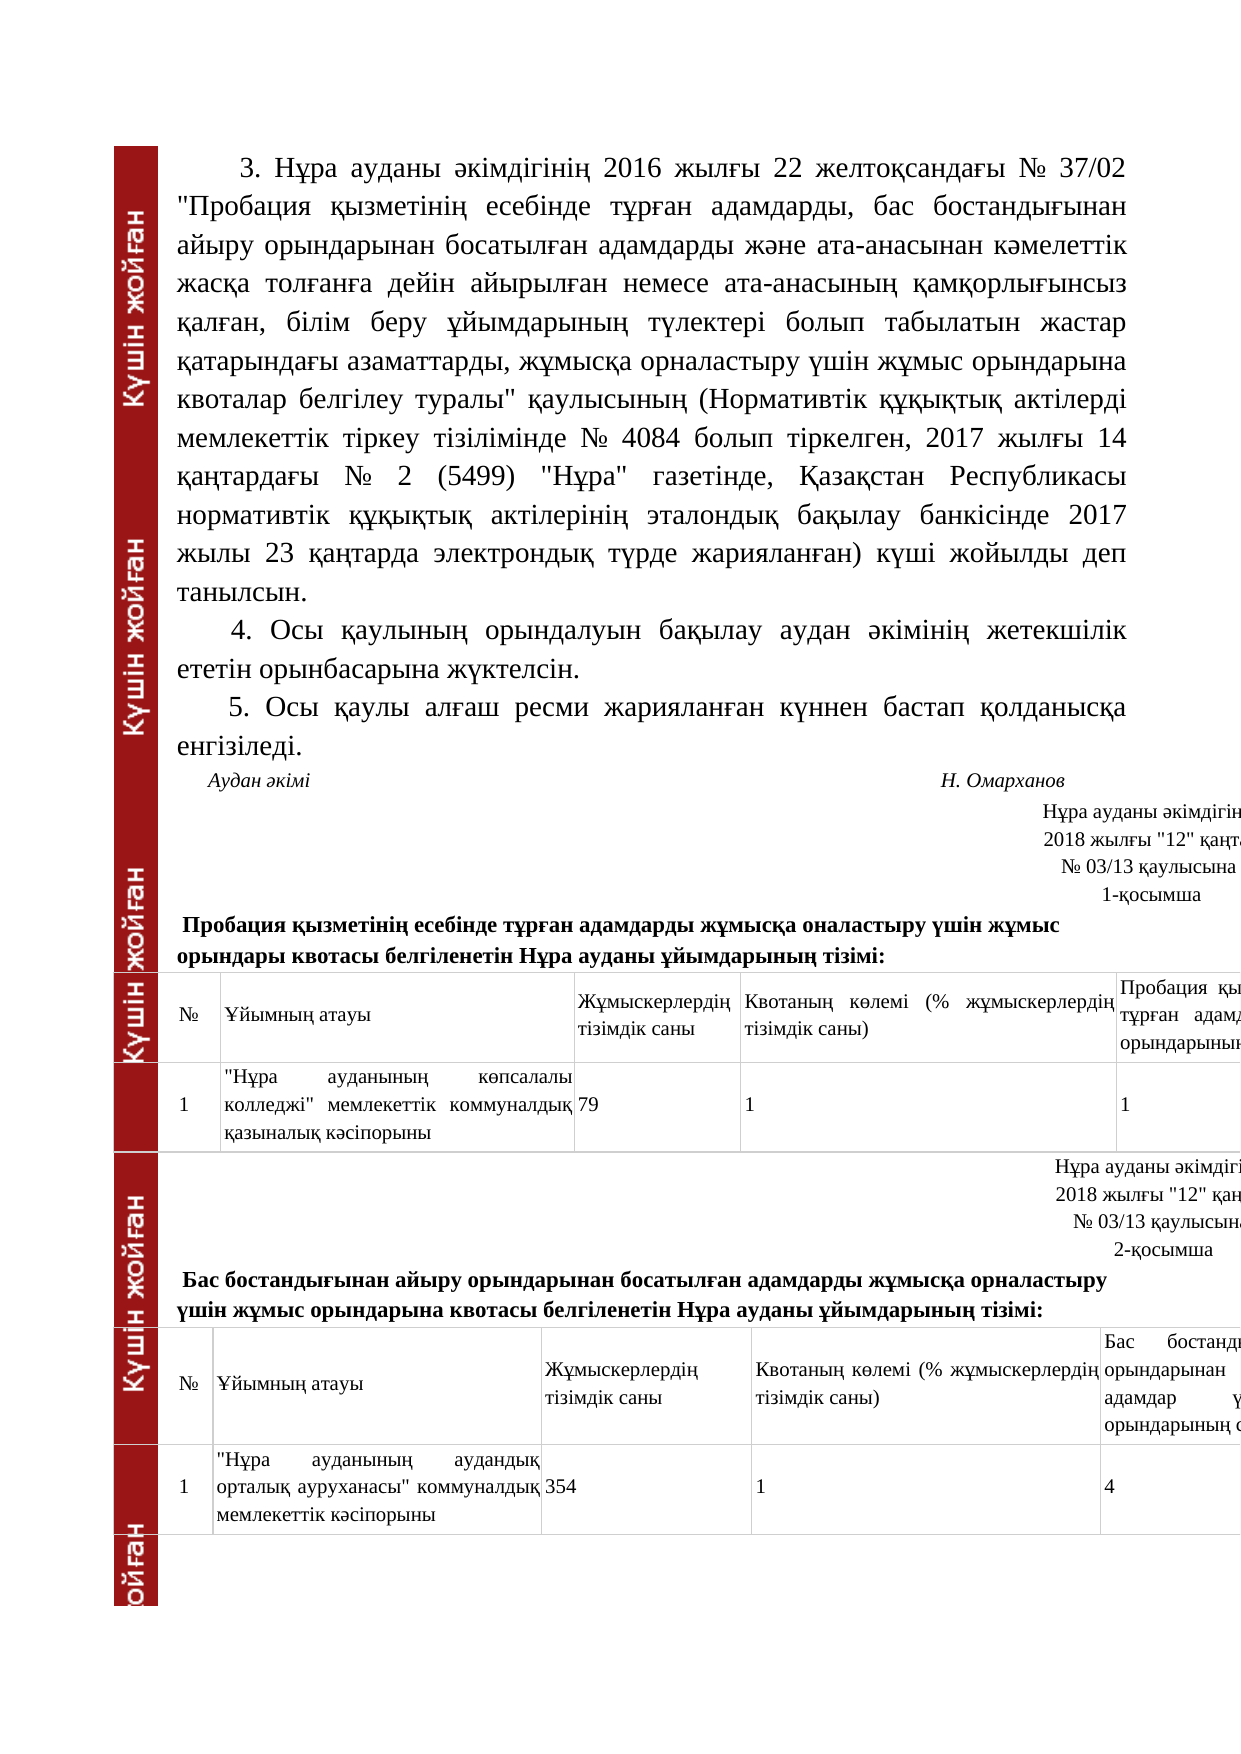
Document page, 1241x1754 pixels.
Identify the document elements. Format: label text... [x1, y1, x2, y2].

table_header Жұмыскерлердің тізімдік саны [575, 973, 740, 1062]
table_header Пробация қызметінің есебінде тұрған адамдар үшін жұмыс орындарының саны [1117, 973, 1240, 1062]
table_header Ұйымның атауы [221, 973, 574, 1062]
picture [114, 1323, 158, 1327]
table_cell 1 [114, 1445, 212, 1533]
table_cell 4 [1101, 1445, 1240, 1533]
text Пробация қызметінің есебінде тұрған адамдарды жұмысқа оналастыру үшін жұмыс орындары квотасы белгіленетін Нұра ауданы ұйымдарының тізімі: [112, 912, 1128, 968]
table_cell 354 [542, 1445, 751, 1533]
table_cell "Нұра ауданының аудандық орталық ауруханасы" коммуналдық мемлекеттік кәсіпорыны [214, 1445, 541, 1533]
picture [114, 968, 158, 972]
table_header № [114, 973, 220, 1062]
text Бас бостандығынан айыру орындарынан босатылған адамдарды жұмысқа орналастыру үшін жұмыс орындарына квотасы белгіленетін Нұра ауданы ұйымдарының тізімі: [112, 1266, 1128, 1323]
table_header Жұмыскерлердің тізімдік саны [542, 1328, 751, 1444]
table_cell "Нұра ауданының көпсалалы колледжі" мемлекеттік коммуналдық қазыналық кәсіпорыны [221, 1063, 574, 1151]
table_header Квотаның көлемі (% жұмыскерлердің тізімдік саны) [752, 1328, 1100, 1444]
picture [114, 1535, 158, 1606]
table_cell 1 [741, 1063, 1116, 1151]
table_cell 1 [114, 1063, 220, 1151]
picture [114, 762, 158, 767]
table_cell 1 [752, 1445, 1100, 1533]
table_header Н. Омарханов [939, 767, 1240, 798]
table_header [101, 798, 912, 912]
table_header Бас бостандығынан айыру орындарынан босатылған адамдар үшін жұмыс орындарының саны [1101, 1328, 1240, 1444]
table_header [113, 1153, 923, 1266]
picture [114, 607, 158, 612]
table_header Нұра ауданы әкімдігінің 2018 жылғы "12" қаңтар № 03/13 қаулысына 1-қосымша [912, 798, 1240, 912]
picture [114, 684, 158, 689]
table_header Ұйымның атауы [214, 1328, 541, 1444]
text 3. Нұра ауданы әкімдігінің 2016 жылғы 22 желтоқсандағы № 37/02 "Пробация қызметінің есебінде тұрған адамдарды, бас бостандығынан айыру орындарынан босатылған адамдарды және ата-анасынан кәмелеттік жасқа толғанға дейін айырылған немесе ата-анасының қамқорлығынсыз қалған, білім беру ұйымдарының түлектері болып табылатын жастар қатарындағы азаматтарды, жұмысқа орналастыру үшін жұмыс орындарына квоталар белгілеу туралы" қаулысының (Нормативтік құқықтық актілерді мемлекеттік тіркеу тізілімінде № 4084 болып тіркелген, 2017 жылғы 14 қаңтардағы № 2 (5499) "Нұра" газетінде, Қазақстан Республикасы нормативтік құқықтық актілерінің эталондық бақылау банкісінде 2017 жылы 23 қаңтарда электрондық түрде жарияланған) күші жойылды деп танылсын. [112, 150, 1128, 607]
table_header Квотаның көлемі (% жұмыскерлердің тізімдік саны) [741, 973, 1116, 1062]
picture [114, 146, 158, 150]
table_header Аудан әкімі [101, 767, 939, 798]
table_header Нұра ауданы әкімдігінің 2018 жылғы "12" қаңтар № 03/13 қаулысына 2-қосымша [924, 1153, 1240, 1266]
text 4. Осы қаулының орындалуын бақылау аудан әкімінің жетекшілік ететін орынбасарына жүктелсін. [112, 612, 1128, 684]
table_cell 79 [575, 1063, 740, 1151]
table_cell 1 [1117, 1063, 1240, 1151]
text 5. Осы қаулы алғаш ресми жарияланған күннен бастап қолданысқа енгізіледі. [112, 689, 1128, 762]
table_header № [114, 1328, 212, 1444]
